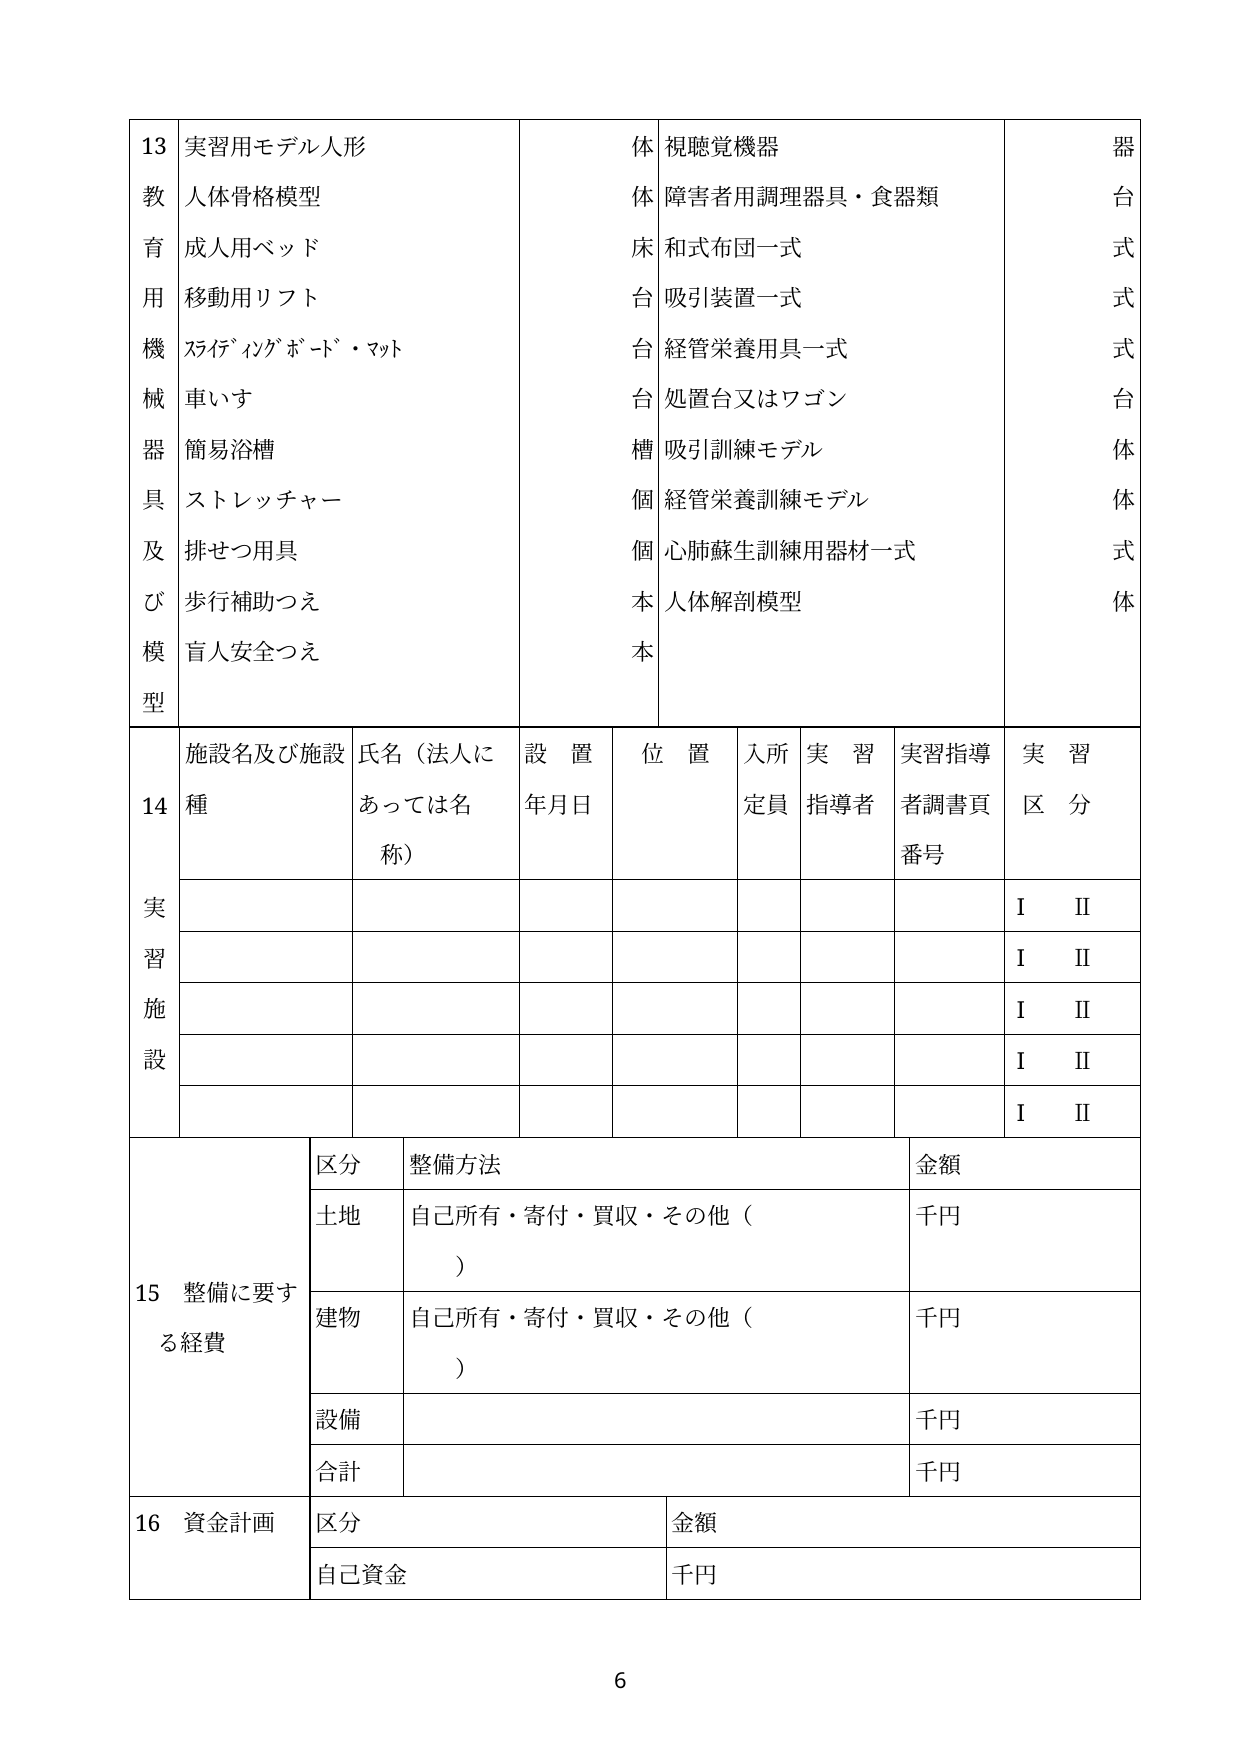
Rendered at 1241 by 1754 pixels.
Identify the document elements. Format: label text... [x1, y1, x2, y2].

table_cell 千円 [667, 1548, 1140, 1599]
table_cell [613, 932, 737, 982]
table_cell 13 教 育 用 機 械 器 具 及 び 模 型 [130, 120, 178, 726]
table_cell 自己所有・寄付・買収・その他（ ） [404, 1292, 909, 1393]
table_cell [520, 932, 612, 982]
table_cell [895, 1035, 1004, 1085]
table_cell 設 置 年月日 [520, 728, 612, 879]
table_cell 整備方法 [404, 1138, 909, 1188]
table_cell Ⅰ Ⅱ [1005, 932, 1140, 982]
table_cell 実 習 区 分 [1005, 728, 1140, 879]
table_cell [353, 932, 519, 982]
table_cell 16 資金計画 [130, 1497, 309, 1599]
table_cell 氏名（法人に あっては名称） [353, 728, 519, 879]
table_cell 自己所有・寄付・買収・その他（ ） [404, 1190, 909, 1291]
table_cell 入所 定員 [738, 728, 800, 879]
table_cell 設備 [311, 1394, 403, 1444]
table_cell 区分 [311, 1497, 666, 1547]
table_cell 15 整備に要する経費 [130, 1138, 309, 1496]
table_cell 体 体 床 台 台 台 槽 個 個 本 本 [520, 120, 658, 726]
table_cell [738, 932, 800, 982]
table_cell [520, 1086, 612, 1137]
table_cell [353, 880, 519, 931]
table_cell [895, 983, 1004, 1034]
table_cell 区分 [311, 1138, 403, 1188]
table_cell [404, 1394, 909, 1444]
table_cell [801, 1086, 894, 1137]
table_cell Ⅰ Ⅱ [1005, 880, 1140, 931]
table_cell [353, 1035, 519, 1085]
table_cell [180, 1086, 352, 1137]
table_cell [738, 880, 800, 931]
table_cell [180, 932, 352, 982]
table_cell 実習指導者調書頁番号 [895, 728, 1004, 879]
table_cell 千円 [910, 1394, 1140, 1444]
table_cell Ⅰ Ⅱ [1005, 1035, 1140, 1085]
table_cell [520, 1035, 612, 1085]
table_cell [613, 1035, 737, 1085]
table_cell Ⅰ Ⅱ [1005, 1086, 1140, 1137]
table_cell [895, 880, 1004, 931]
table_cell 実習用モデル人形 人体骨格模型 成人用ベッド 移動用リフト ｽﾗｲﾃﾞｨﾝｸﾞﾎﾞｰﾄﾞ・ﾏｯﾄ 車いす 簡易浴槽 ストレッチャー 排せつ用具 歩行補助つえ 盲人安全つえ [179, 120, 519, 726]
table_cell [404, 1445, 909, 1496]
table_cell 合計 [311, 1445, 403, 1496]
table_cell 千円 [910, 1445, 1140, 1496]
table_cell 千円 [910, 1292, 1140, 1393]
table_cell [895, 1086, 1004, 1137]
table_cell 器 台 式 式 式 台 体 体 式 体 [1005, 120, 1140, 726]
table_cell [353, 983, 519, 1034]
table_cell 位 置 [613, 728, 737, 879]
table_cell [738, 1086, 800, 1137]
table_cell [801, 983, 894, 1034]
table_cell 14 実 習 施 設 [130, 728, 179, 1137]
table_cell [613, 880, 737, 931]
table_cell 自己資金 [311, 1548, 666, 1599]
table_cell 土地 [311, 1190, 403, 1291]
table_cell 金額 [667, 1497, 1140, 1547]
table_cell [801, 932, 894, 982]
table_cell [801, 1035, 894, 1085]
table_cell 実 習 指導者 [801, 728, 894, 879]
table_cell [180, 983, 352, 1034]
table_cell [895, 932, 1004, 982]
table_cell 施設名及び施設種 [180, 728, 352, 879]
table_cell 千円 [910, 1190, 1140, 1291]
table_cell [613, 983, 737, 1034]
table_cell [180, 880, 352, 931]
table_cell 金額 [910, 1138, 1140, 1188]
table_cell [520, 880, 612, 931]
table_cell 視聴覚機器 障害者用調理器具・食器類 和式布団一式 吸引装置一式 経管栄養用具一式 処置台又はワゴン 吸引訓練モデル 経管栄養訓練モデル 心肺蘇生訓練用器材一式 人体解剖模型 [659, 120, 1004, 726]
table_cell [613, 1086, 737, 1137]
table_cell [738, 983, 800, 1034]
table_cell [738, 1035, 800, 1085]
table_cell [180, 1035, 352, 1085]
table_cell 建物 [311, 1292, 403, 1393]
table_cell Ⅰ Ⅱ [1005, 983, 1140, 1034]
table_cell [353, 1086, 519, 1137]
table_cell [520, 983, 612, 1034]
table_cell [801, 880, 894, 931]
